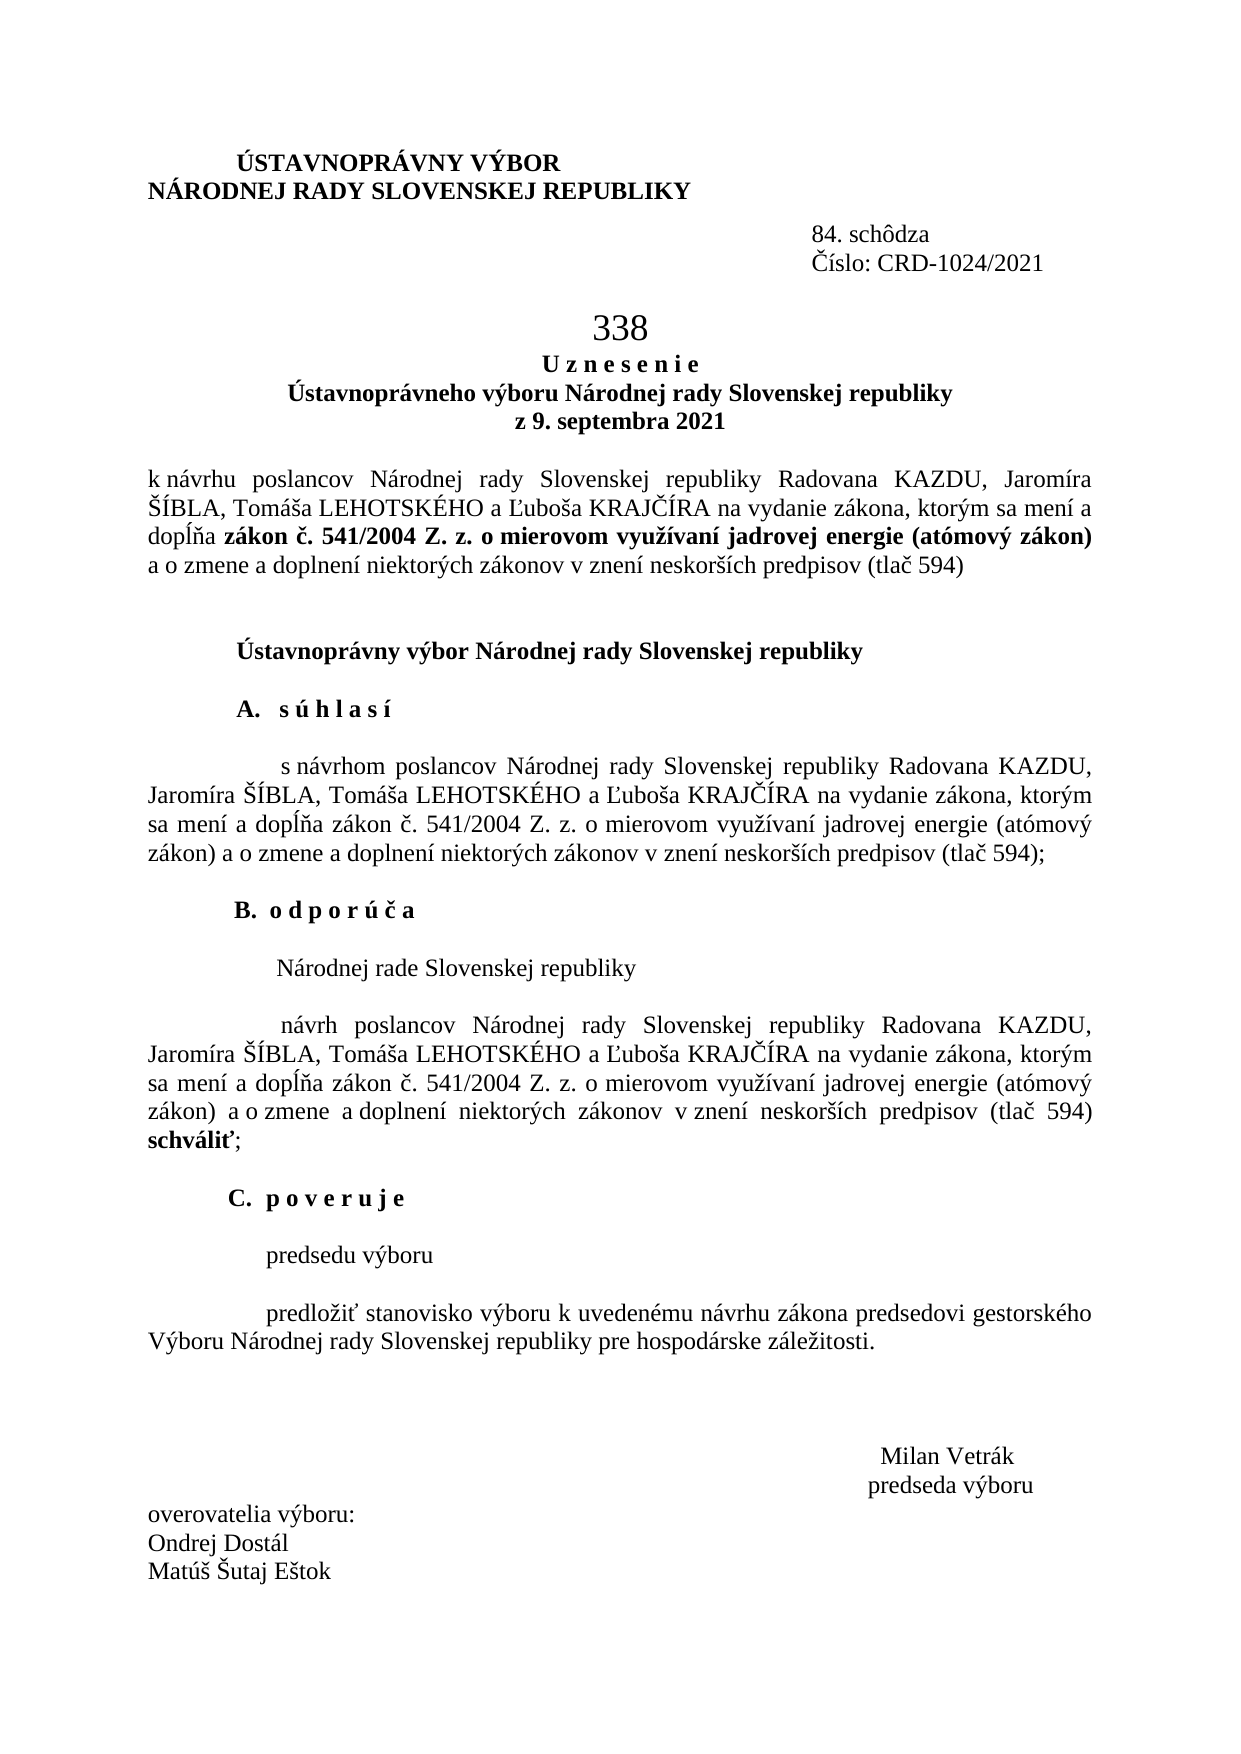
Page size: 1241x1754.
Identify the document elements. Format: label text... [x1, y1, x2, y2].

text predložiť stanovisko výboru k uvedenému návrhu zákona predsedovi gestorského Výboru Národnej rady Slovenskej republiky pre hospodárske záležitosti. [148, 1298, 1093, 1355]
text Matúš Šutaj Eštok [148, 1556, 1093, 1585]
subtitle ÚSTAVNOPRÁVNY VÝBOR [236, 148, 1093, 176]
text Ústavnoprávny výbor Národnej rady Slovenskej republiky [148, 636, 1093, 665]
text z 9. septembra 2021 [148, 406, 1093, 435]
text 338 [148, 306, 1093, 349]
text U z n e s e n i e [148, 349, 1093, 378]
text A. s ú h l a s í [148, 694, 1093, 723]
text Číslo: CRD-1024/2021 [729, 248, 1093, 277]
text NÁRODNEJ RADY SLOVENSKEJ REPUBLIKY [148, 176, 1093, 205]
text C. p o v e r u j e [148, 1183, 1093, 1211]
text Ústavnoprávneho výboru Národnej rady Slovenskej republiky [148, 378, 1093, 406]
text B. o d p o r ú č a [148, 895, 1093, 924]
text k návrhu poslancov Národnej rady Slovenskej republiky Radovana KAZDU, Jaromíra ŠÍBLA, Tomáša LEHOTSKÉHO a Ľuboša KRAJČÍRA na vydanie zákona, ktorým sa mení a dopĺňa zákon č. 541/2004 Z. z. o mierovom využívaní jadrovej energie (atómový zákon) a o zmene a doplnení niektorých zákonov v znení neskorších predpisov (tlač 594) [148, 464, 1093, 579]
text overovatelia výboru: [148, 1499, 1093, 1528]
text Ondrej Dostál [148, 1528, 1093, 1556]
text predseda výboru [738, 1470, 1093, 1499]
text predsedu výboru [148, 1240, 1093, 1269]
text Milan Vetrák [148, 1441, 1093, 1470]
text Národnej rade Slovenskej republiky [148, 953, 1093, 981]
text s návrhom poslancov Národnej rady Slovenskej republiky Radovana KAZDU, Jaromíra ŠÍBLA, Tomáša LEHOTSKÉHO a Ľuboša KRAJČÍRA na vydanie zákona, ktorým sa mení a dopĺňa zákon č. 541/2004 Z. z. o mierovom využívaní jadrovej energie (atómový zákon) a o zmene a doplnení niektorých zákonov v znení neskorších predpisov (tlač 594); [148, 751, 1093, 866]
text 84. schôdza [148, 219, 1093, 248]
list návrh poslancov Národnej rady Slovenskej republiky Radovana KAZDU, Jaromíra ŠÍBLA, Tomáša LEHOTSKÉHO a Ľuboša KRAJČÍRA na vydanie zákona, ktorým sa mení a dopĺňa zákon č. 541/2004 Z. z. o mierovom využívaní jadrovej energie (atómový zákon) a o zmene a doplnení niektorých zákonov v znení neskorších predpisov (tlač 594) schváliť; [148, 1010, 1093, 1154]
